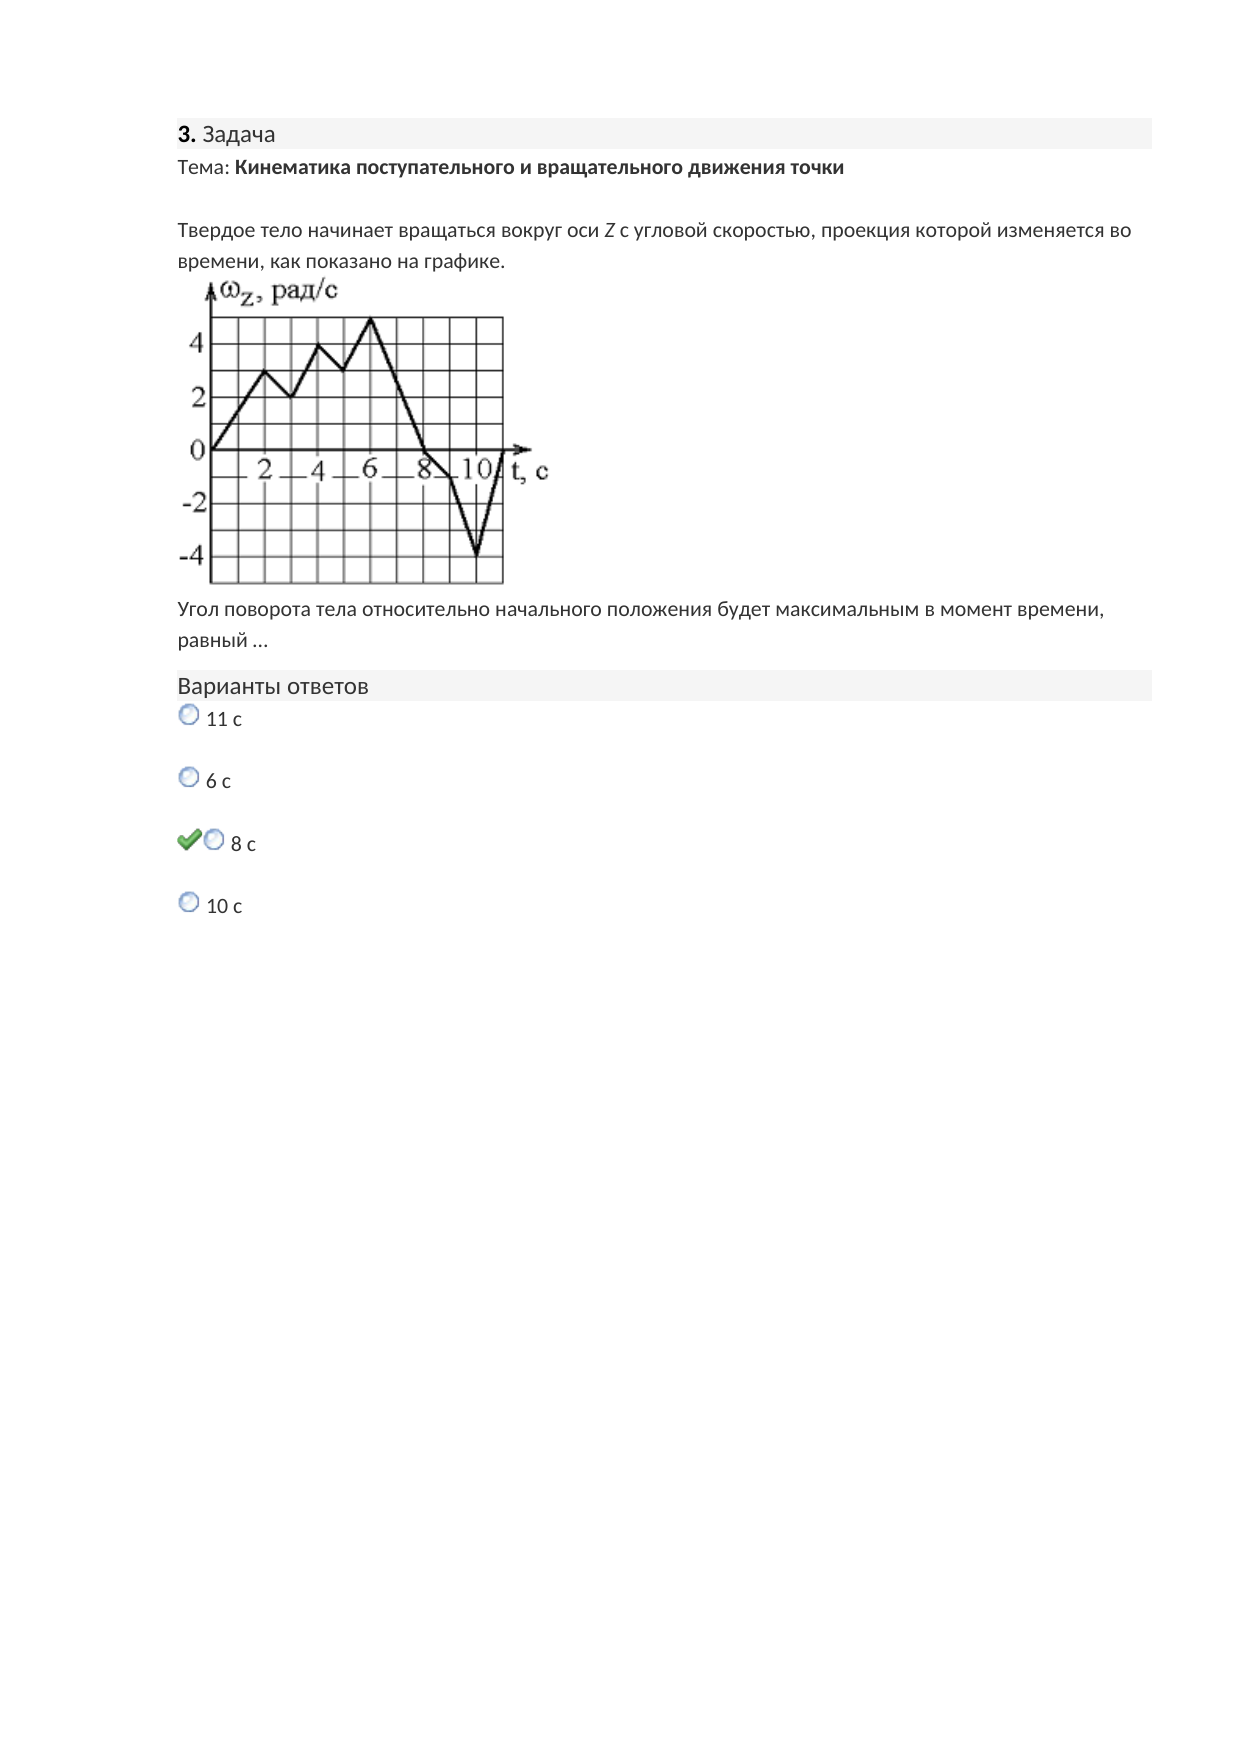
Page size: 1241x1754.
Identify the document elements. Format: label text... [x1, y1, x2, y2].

text 6 с [177, 763, 1152, 794]
text Тема: Кинематика поступательного и вращательного движения точки [177, 149, 1152, 180]
text 11 с [177, 701, 1152, 732]
picture [177, 826, 226, 852]
picture [177, 702, 201, 727]
text 8 с [177, 826, 1152, 857]
picture [177, 890, 201, 914]
subtitle 3. Задача [177, 118, 1152, 149]
picture [177, 273, 554, 591]
text Варианты ответов [177, 670, 1152, 701]
text 10 с [177, 888, 1152, 919]
picture [177, 765, 201, 789]
